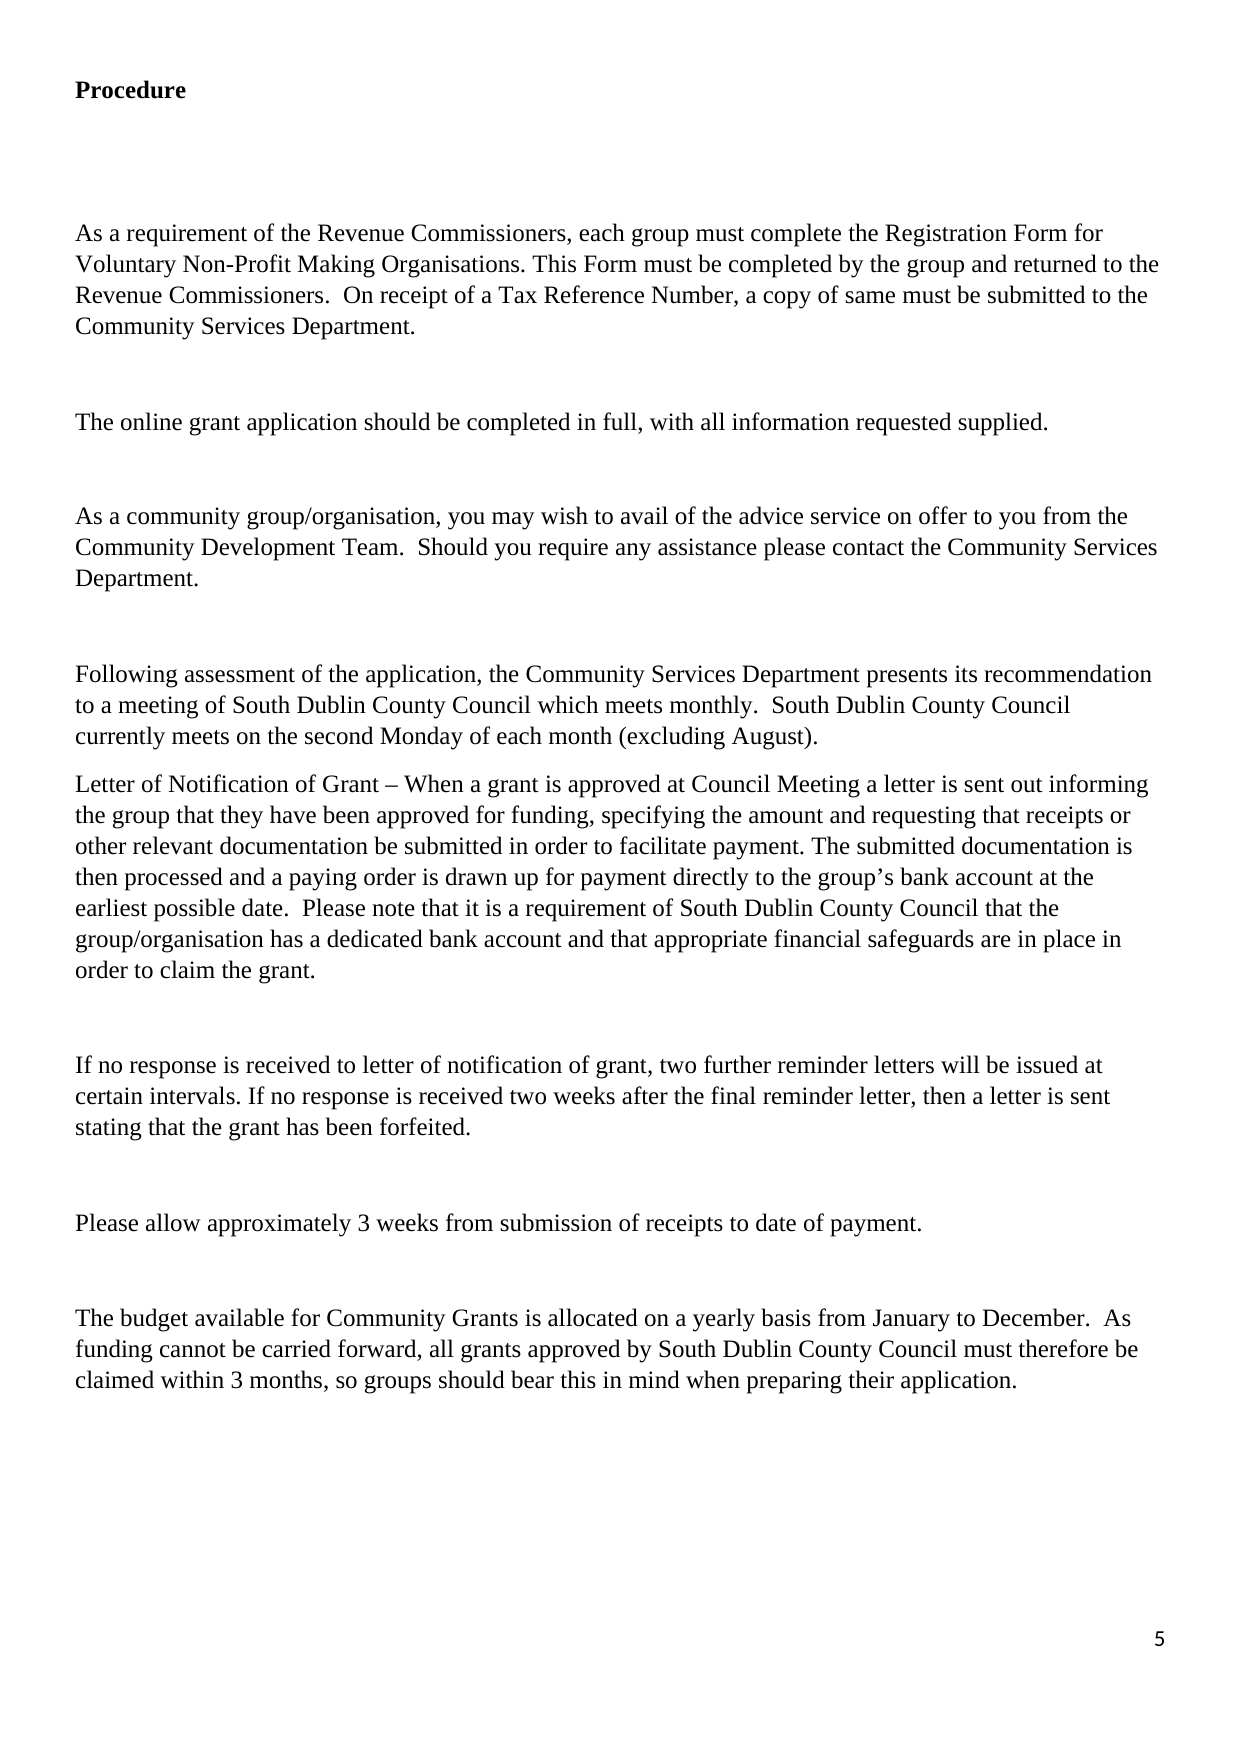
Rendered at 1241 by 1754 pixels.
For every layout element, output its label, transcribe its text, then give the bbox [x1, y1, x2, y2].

text If no response is received to letter of notification of grant, two further reminder letters will be issued at certain intervals. If no response is received two weeks after the final reminder letter, then a letter is sent stating that the grant has been forfeited. [75, 1050, 1165, 1141]
text As a community group/organisation, you may wish to avail of the advice service on offer to you from the Community Development Team. Should you require any assistance please contact the Community Services Department. [75, 501, 1165, 592]
text Letter of Notification of Grant – When a grant is approved at Council Meeting a letter is sent out informing the group that they have been approved for funding, specifying the amount and requesting that receipts or other relevant documentation be submitted in order to facilitate payment. The submitted documentation is then processed and a paying order is drawn up for payment directly to the group’s bank account at the earliest possible date. Please note that it is a requirement of South Dublin County Council that the group/organisation has a dedicated bank account and that appropriate financial safeguards are in place in order to claim the grant. [75, 769, 1165, 984]
text The budget available for Community Grants is allocated on a yearly basis from January to December. As funding cannot be carried forward, all grants approved by South Dublin County Council must therefore be claimed within 3 months, so groups should bear this in mind when preparing their application. [75, 1303, 1165, 1394]
text Procedure [75, 75, 1165, 104]
text The online grant application should be completed in full, with all information requested supplied. [75, 407, 1165, 435]
text As a requirement of the Revenue Commissioners, each group must complete the Registration Form for Voluntary Non-Profit Making Organisations. This Form must be completed by the group and returned to the Revenue Commissioners. On receipt of a Tax Reference Number, a copy of same must be submitted to the Community Services Department. [75, 218, 1165, 340]
text Following assessment of the application, the Community Services Department presents its recommendation to a meeting of South Dublin County Council which meets monthly. South Dublin County Council currently meets on the second Monday of each month (excluding August). [75, 659, 1165, 750]
text Please allow approximately 3 weeks from submission of receipts to date of payment. [75, 1208, 1165, 1237]
